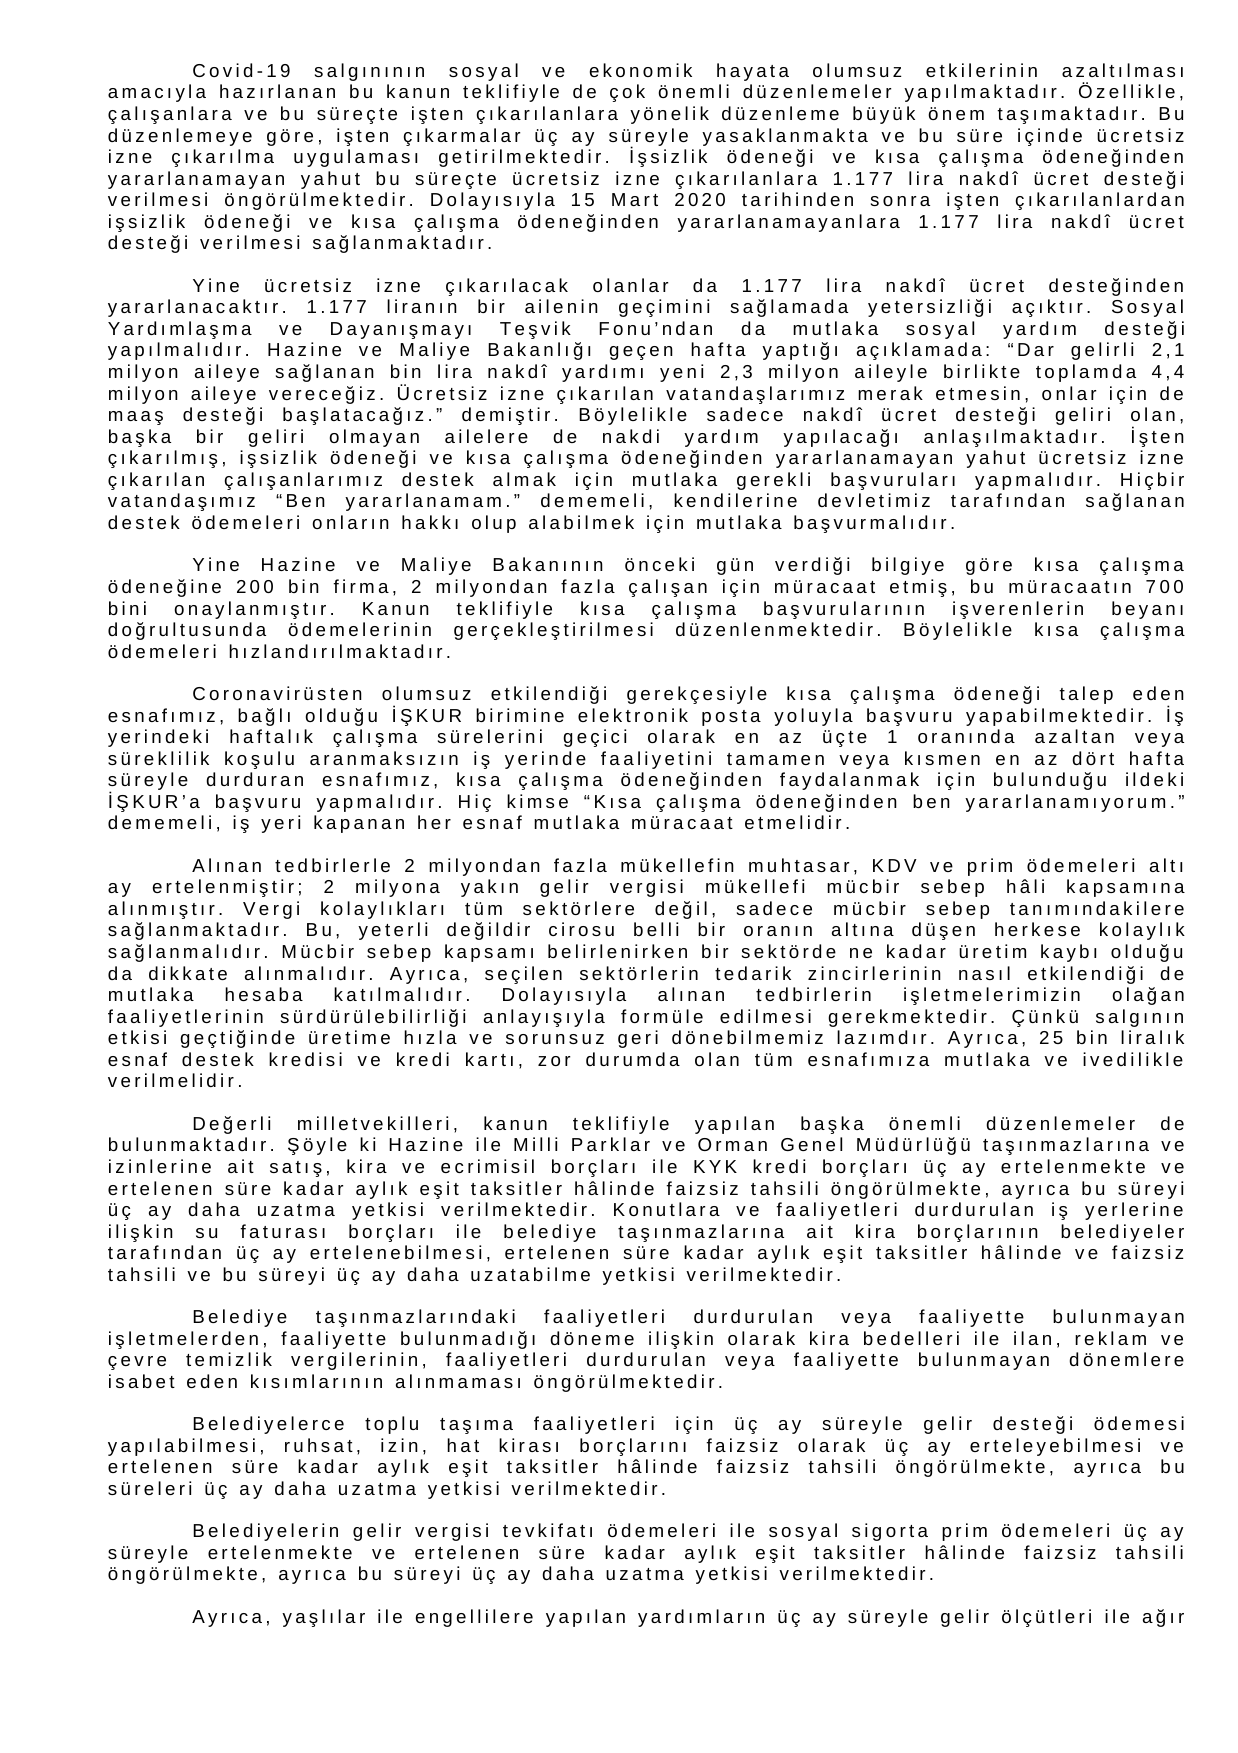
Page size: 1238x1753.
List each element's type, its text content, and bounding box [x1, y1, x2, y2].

text Yine Hazine ve Maliye Bakanının önceki gün verdiği bilgiye göre kısa çalışma ödeneğine 200 bin firma, 2 milyondan fazla çalışan için müracaat etmiş, bu müracaatın 700 bini onaylanmıştır. Kanun teklifiyle kısa çalışma başvurularının işverenlerin beyanı doğrultusunda ödemelerinin gerçekleştirilmesi düzenlenmektedir. Böylelikle kısa çalışma ödemeleri hızlandırılmaktadır. [108, 554, 1186, 662]
text Alınan tedbirlerle 2 milyondan fazla mükellefin muhtasar, KDV ve prim ödemeleri altı ay ertelenmiştir; 2 milyona yakın gelir vergisi mükellefi mücbir sebep hâli kapsamına alınmıştır. Vergi kolaylıkları tüm sektörlere değil, sadece mücbir sebep tanımındakilere sağlanmaktadır. Bu, yeterli değildir cirosu belli bir oranın altına düşen herkese kolaylık sağlanmalıdır. Mücbir sebep kapsamı belirlenirken bir sektörde ne kadar üretim kaybı olduğu da dikkate alınmalıdır. Ayrıca, seçilen sektörlerin tedarik zincirlerinin nasıl etkilendiği de mutlaka hesaba katılmalıdır. Dolayısıyla alınan tedbirlerin işletmelerimizin olağan faaliyetlerinin sürdürülebilirliği anlayışıyla formüle edilmesi gerekmektedir. Çünkü salgının etkisi geçtiğinde üretime hızla ve sorunsuz geri dönebilmemiz lazımdır. Ayrıca, 25 bin liralık esnaf destek kredisi ve kredi kartı, zor durumda olan tüm esnafımıza mutlaka ve ivedilikle verilmelidir. [108, 854, 1186, 1092]
text Covid-19 salgınının sosyal ve ekonomik hayata olumsuz etkilerinin azaltılması amacıyla hazırlanan bu kanun teklifiyle de çok önemli düzenlemeler yapılmaktadır. Özellikle, çalışanlara ve bu süreçte işten çıkarılanlara yönelik düzenleme büyük önem taşımaktadır. Bu düzenlemeye göre, işten çıkarmalar üç ay süreyle yasaklanmakta ve bu süre içinde ücretsiz izne çıkarılma uygulaması getirilmektedir. İşsizlik ödeneği ve kısa çalışma ödeneğinden yararlanamayan yahut bu süreçte ücretsiz izne çıkarılanlara 1.177 lira nakdî ücret desteği verilmesi öngörülmektedir. Dolayısıyla 15 Mart 2020 tarihinden sonra işten çıkarılanlardan işsizlik ödeneği ve kısa çalışma ödeneğinden yararlanamayanlara 1.177 lira nakdî ücret desteği verilmesi sağlanmaktadır. [108, 60, 1186, 254]
text Belediyelerin gelir vergisi tevkifatı ödemeleri ile sosyal sigorta prim ödemeleri üç ay süreyle ertelenmekte ve ertelenen süre kadar aylık eşit taksitler hâlinde faizsiz tahsili öngörülmekte, ayrıca bu süreyi üç ay daha uzatma yetkisi verilmektedir. [108, 1520, 1186, 1585]
text Belediye taşınmazlarındaki faaliyetleri durdurulan veya faaliyette bulunmayan işletmelerden, faaliyette bulunmadığı döneme ilişkin olarak kira bedelleri ile ilan, reklam ve çevre temizlik vergilerinin, faaliyetleri durdurulan veya faaliyette bulunmayan dönemlere isabet eden kısımlarının alınmaması öngörülmektedir. [108, 1306, 1186, 1392]
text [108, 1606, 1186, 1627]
text Değerli milletvekilleri, kanun teklifiyle yapılan başka önemli düzenlemeler de bulunmaktadır. Şöyle ki Hazine ile Milli Parklar ve Orman Genel Müdürlüğü taşınmazlarına ve izinlerine ait satış, kira ve ecrimisil borçları ile KYK kredi borçları üç ay ertelenmekte ve ertelenen süre kadar aylık eşit taksitler hâlinde faizsiz tahsili öngörülmekte, ayrıca bu süreyi üç ay daha uzatma yetkisi verilmektedir. Konutlara ve faaliyetleri durdurulan iş yerlerine ilişkin su faturası borçları ile belediye taşınmazlarına ait kira borçlarının belediyeler tarafından üç ay ertelenebilmesi, ertelenen süre kadar aylık eşit taksitler hâlinde ve faizsiz tahsili ve bu süreyi üç ay daha uzatabilme yetkisi verilmektedir. [108, 1113, 1186, 1285]
text Coronavirüsten olumsuz etkilendiği gerekçesiyle kısa çalışma ödeneği talep eden esnafımız, bağlı olduğu İŞKUR birimine elektronik posta yoluyla başvuru yapabilmektedir. İş yerindeki haftalık çalışma sürelerini geçici olarak en az üçte 1 oranında azaltan veya süreklilik koşulu aranmaksızın iş yerinde faaliyetini tamamen veya kısmen en az dört hafta süreyle durduran esnafımız, kısa çalışma ödeneğinden faydalanmak için bulunduğu ildeki İŞKUR’a başvuru yapmalıdır. Hiç kimse “Kısa çalışma ödeneğinden ben yararlanamıyorum.” dememeli, iş yeri kapanan her esnaf mutlaka müracaat etmelidir. [108, 683, 1186, 834]
text Yine ücretsiz izne çıkarılacak olanlar da 1.177 lira nakdî ücret desteğinden yararlanacaktır. 1.177 liranın bir ailenin geçimini sağlamada yetersizliği açıktır. Sosyal Yardımlaşma ve Dayanışmayı Teşvik Fonu’ndan da mutlaka sosyal yardım desteği yapılmalıdır. Hazine ve Maliye Bakanlığı geçen hafta yaptığı açıklamada: “Dar gelirli 2,1 milyon aileye sağlanan bin lira nakdî yardımı yeni 2,3 milyon aileyle birlikte toplamda 4,4 milyon aileye vereceğiz. Ücretsiz izne çıkarılan vatandaşlarımız merak etmesin, onlar için de maaş desteği başlatacağız.” demiştir. Böylelikle sadece nakdî ücret desteği geliri olan, başka bir geliri olmayan ailelere de nakdi yardım yapılacağı anlaşılmaktadır. İşten çıkarılmış, işsizlik ödeneği ve kısa çalışma ödeneğinden yararlanamayan yahut ücretsiz izne çıkarılan çalışanlarımız destek almak için mutlaka gerekli başvuruları yapmalıdır. Hiçbir vatandaşımız “Ben yararlanamam.” dememeli, kendilerine devletimiz tarafından sağlanan destek ödemeleri onların hakkı olup alabilmek için mutlaka başvurmalıdır. [108, 274, 1186, 533]
text Belediyelerce toplu taşıma faaliyetleri için üç ay süreyle gelir desteği ödemesi yapılabilmesi, ruhsat, izin, hat kirası borçlarını faizsiz olarak üç ay erteleyebilmesi ve ertelenen süre kadar aylık eşit taksitler hâlinde faizsiz tahsili öngörülmekte, ayrıca bu süreleri üç ay daha uzatma yetkisi verilmektedir. [108, 1413, 1186, 1499]
